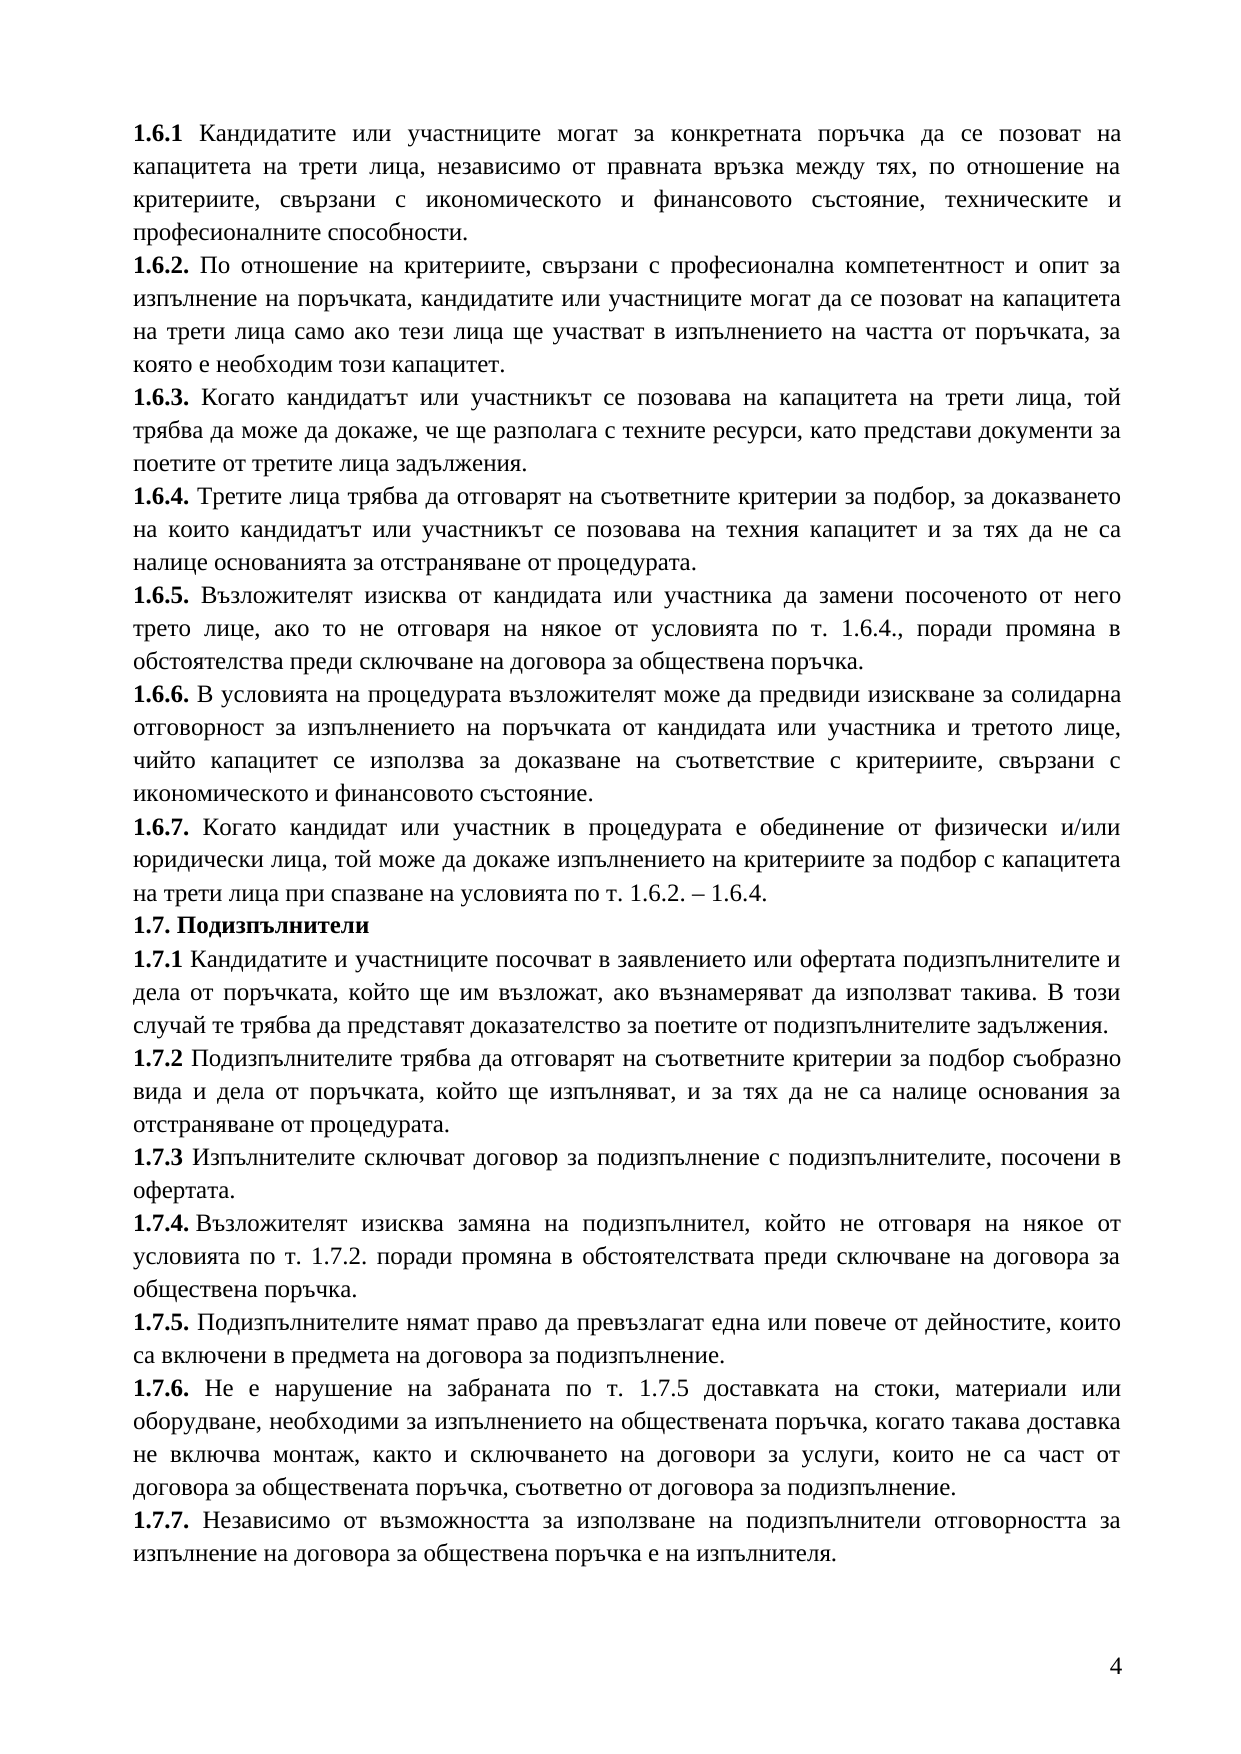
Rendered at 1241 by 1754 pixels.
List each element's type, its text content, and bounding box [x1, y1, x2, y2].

text 1.6.3. Когато кандидатът или участникът се позовава на капацитета на трети лица, той трябва да може да докаже, че ще разполага с техните ресурси, като представи документи за поетите от третите лица задължения. [133, 382, 1122, 477]
text 1.7. Подизпълнители [133, 911, 1122, 939]
text 1.6.4. Третите лица трябва да отговарят на съответните критерии за подбор, за доказването на които кандидатът или участникът се позовава на техния капацитет и за тях да не са налице основанията за отстраняване от процедурата. [133, 481, 1122, 576]
text 1.7.6. Не е нарушение на забраната по т. 1.7.5 доставката на стоки, материали или оборудване, необходими за изпълнението на обществената поръчка, когато такава доставка не включва монтаж, както и сключването на договори за услуги, които не са част от договора за обществената поръчка, съответно от договора за подизпълнение. [133, 1373, 1122, 1501]
text 1.6.2. По отношение на критериите, свързани с професионална компетентност и опит за изпълнение на поръчката, кандидатите или участниците могат да се позоват на капацитета на трети лица само ако тези лица ще участват в изпълнението на частта от поръчката, за която е необходим този капацитет. [133, 250, 1122, 378]
text 1.7.5. Подизпълнителите нямат право да превъзлагат една или повече от дейностите, които са включени в предмета на договора за подизпълнение. [133, 1307, 1122, 1369]
text 1.7.3 Изпълнителите сключват договор за подизпълнение с подизпълнителите, посочени в офертата. [133, 1142, 1122, 1203]
text 1.6.1 Кандидатите или участниците могат за конкретната поръчка да се позоват на капацитета на трети лица, независимо от правната връзка между тях, по отношение на критериите, свързани с икономическото и финансовото състояние, техническите и професионалните способности. [133, 118, 1122, 246]
text 1.6.6. В условията на процедурата възложителят може да предвиди изискване за солидарна отговорност за изпълнението на поръчката от кандидата или участника и третото лице, чийто капацитет се използва за доказване на съответствие с критериите, свързани с икономическото и финансовото състояние. [133, 679, 1122, 807]
text 1.6.5. Възложителят изисква от кандидата или участника да замени посоченото от него трето лице, ако то не отговаря на някое от условията по т. 1.6.4., поради промяна в обстоятелства преди сключване на договора за обществена поръчка. [133, 580, 1122, 675]
text 1.7.7. Независимо от възможността за използване на подизпълнители отговорността за изпълнение на договора за обществена поръчка е на изпълнителя. [133, 1505, 1122, 1567]
text 1.7.2 Подизпълнителите трябва да отговарят на съответните критерии за подбор съобразно вида и дела от поръчката, който ще изпълняват, и за тях да не са налице основания за отстраняване от процедурата. [133, 1043, 1122, 1137]
text 1.6.7. Когато кандидат или участник в процедурата е обединение от физически и/или юридически лица, той може да докаже изпълнението на критериите за подбор с капацитета на трети лица при спазване на условията по т. 1.6.2. – 1.6.4. [133, 812, 1122, 906]
text 1.7.1 Кандидатите и участниците посочват в заявлението или офертата подизпълнителите и дела от поръчката, който ще им възложат, ако възнамеряват да използват такива. В този случай те трябва да представят доказателство за поетите от подизпълнителите задължения. [133, 944, 1122, 1038]
text 1.7.4. Възложителят изисква замяна на подизпълнител, който не отговаря на някое от условията по т. 1.7.2. поради промяна в обстоятелствата преди сключване на договора за обществена поръчка. [133, 1208, 1122, 1303]
